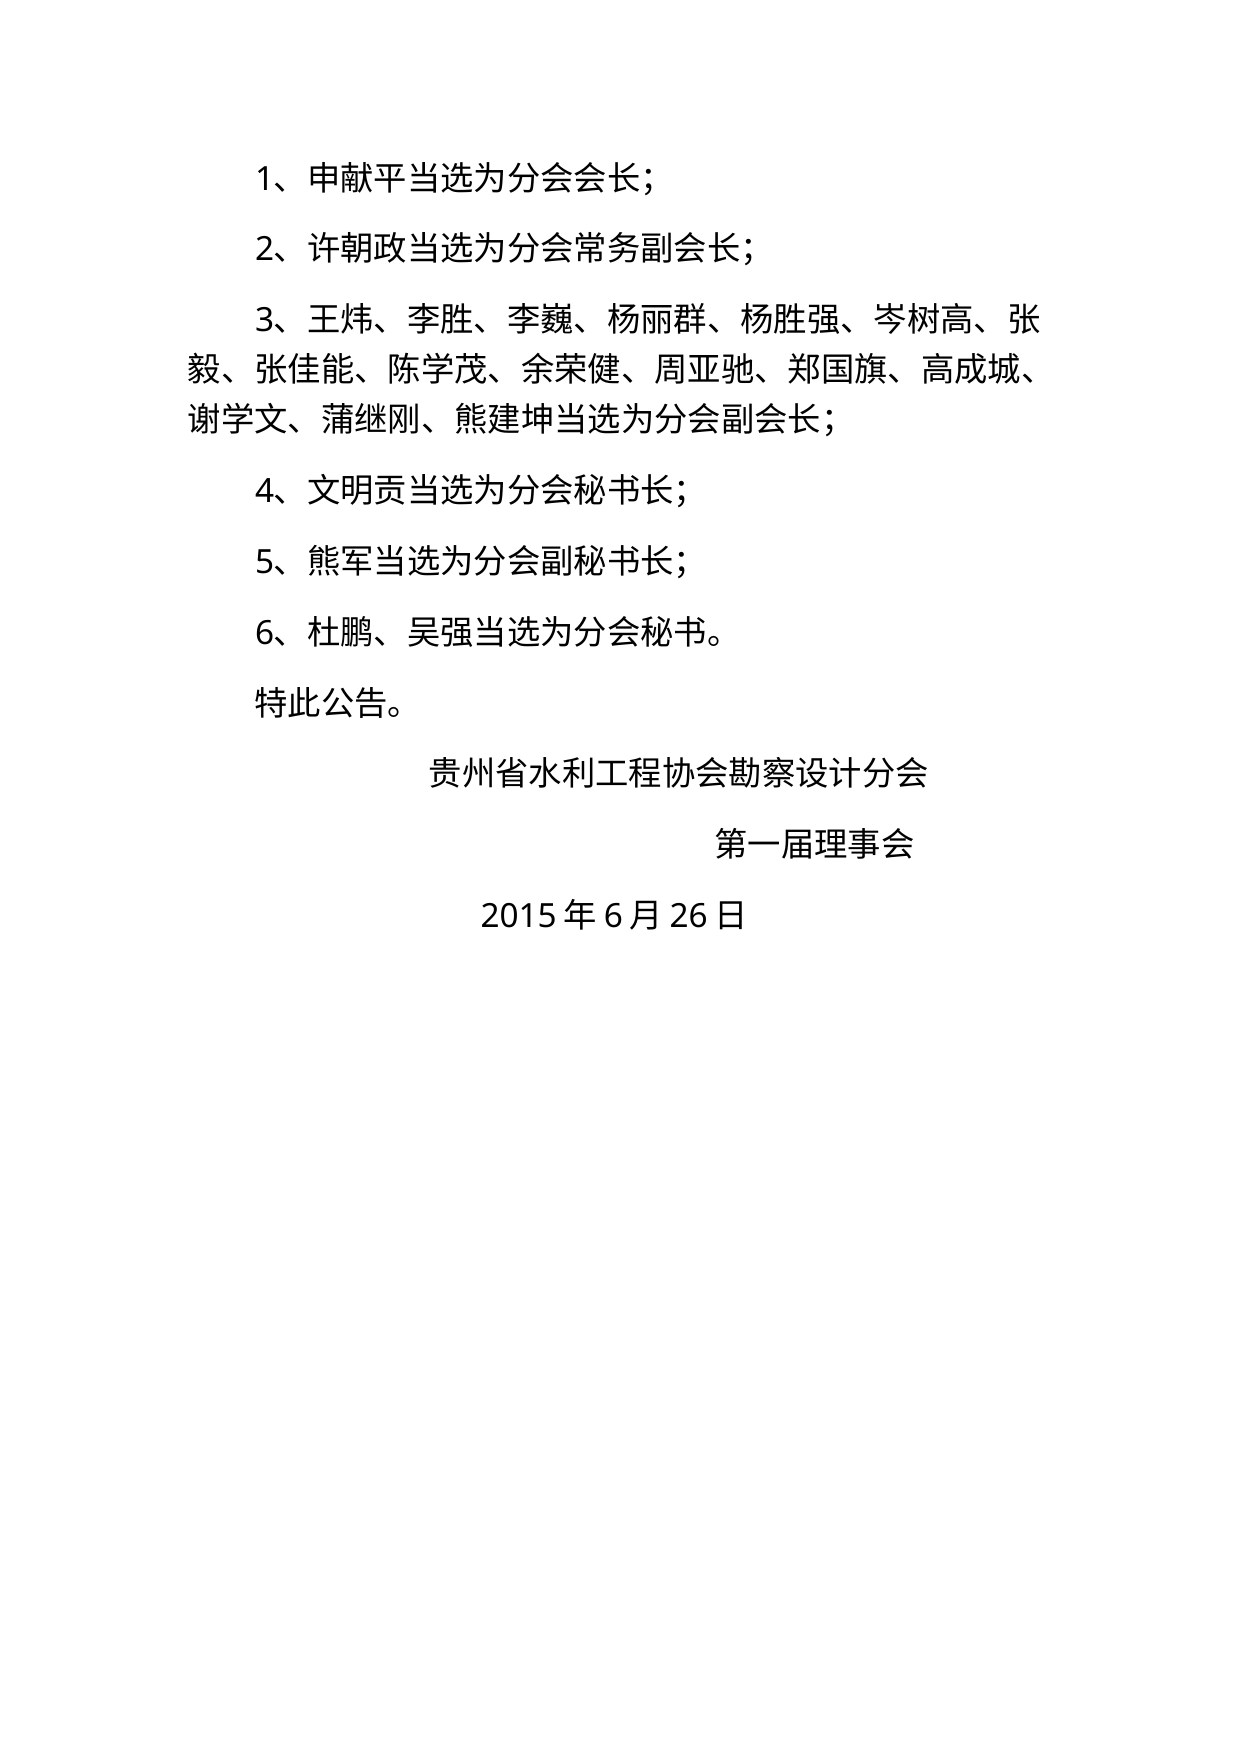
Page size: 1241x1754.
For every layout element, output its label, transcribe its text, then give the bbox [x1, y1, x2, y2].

text 第一届理事会 [187, 817, 1053, 867]
text 2015年6月26日 [187, 887, 1053, 937]
text 贵州省水利工程协会勘察设计分会 [187, 746, 1053, 796]
text 4、文明贡当选为分会秘书长； [187, 462, 1053, 512]
text 5、熊军当选为分会副秘书长； [187, 533, 1053, 583]
text 2、许朝政当选为分会常务副会长； [187, 221, 1053, 271]
text 3、王炜、李胜、李巍、杨丽群、杨胜强、岑树高、张毅、张佳能、陈学茂、余荣健、周亚驰、郑国旗、高成城、谢学文、蒲继刚、熊建坤当选为分会副会长； [187, 292, 1053, 442]
text 特此公告。 [187, 675, 1053, 725]
text 1、申献平当选为分会会长； [187, 150, 1053, 200]
text 6、杜鹏、吴强当选为分会秘书。 [187, 604, 1053, 654]
